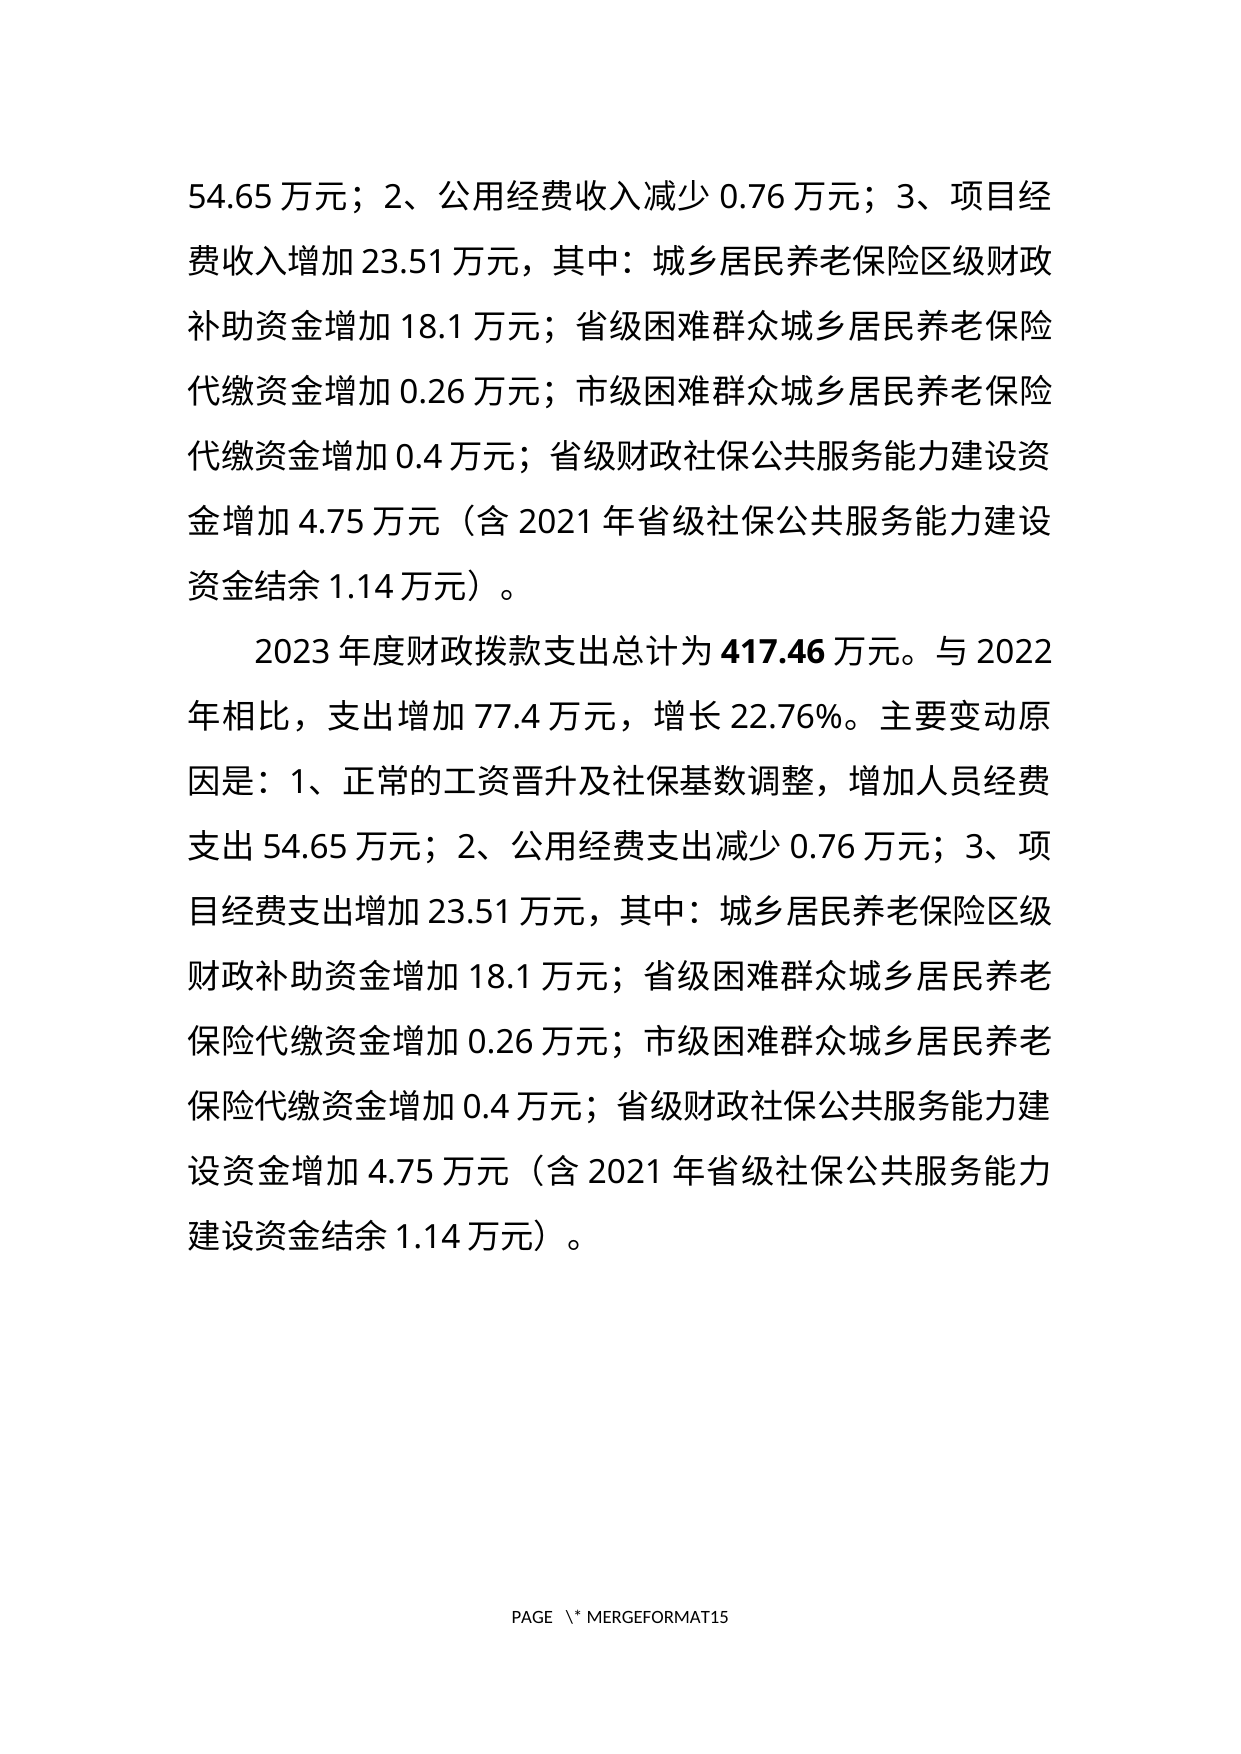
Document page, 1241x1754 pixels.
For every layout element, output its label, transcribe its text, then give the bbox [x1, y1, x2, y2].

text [187, 162, 1053, 617]
text 2023年度财政拨款支出总计为417.46万元。与2022年相比，支出增加77.4万元，增长22.76%。主要变动原因是：1、正常的工资晋升及社保基数调整，增加人员经费支出54.65万元；2、公用经费支出减少0.76万元；3、项目经费支出增加23.51万元，其中：城乡居民养老保险区级财政补助资金增加18.1万元；省级困难群众城乡居民养老保险代缴资金增加0.26万元；市级困难群众城乡居民养老保险代缴资金增加0.4万元；省级财政社保公共服务能力建设资金增加4.75万元（含2021年省级社保公共服务能力建设资金结余1.14万元）。 [187, 617, 1053, 1267]
